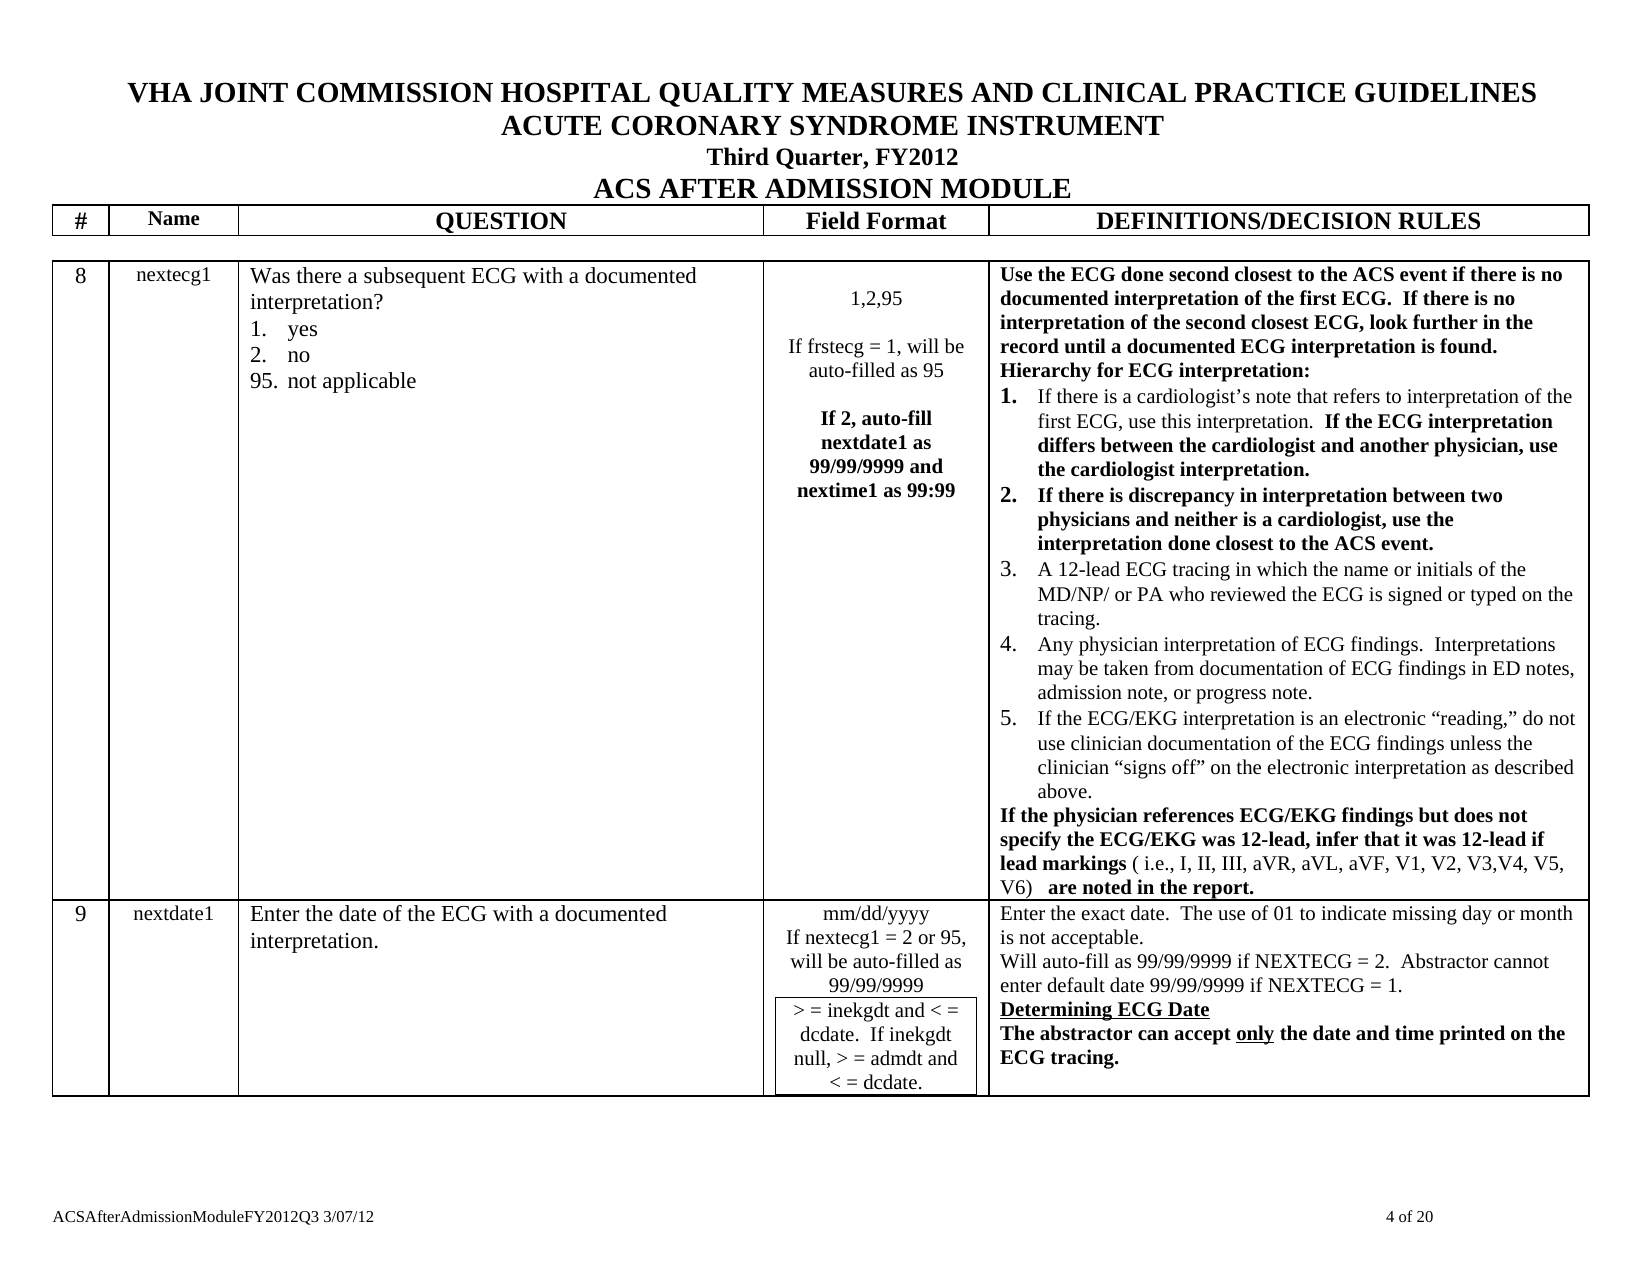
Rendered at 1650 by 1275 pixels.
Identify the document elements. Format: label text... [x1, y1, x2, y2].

table_cell nextdate1 [110, 901, 238, 1095]
table_cell Enter the date of the ECG with a documented interpretation. [239, 901, 763, 1095]
table_cell 9 [53, 901, 108, 1095]
table_cell mm/dd/yyyy If nextecg1 = 2 or 95, will be auto-filled as 99/99/9999 [764, 901, 988, 1095]
table_header 1,2,95 If frstecg = 1, will be auto-filled as 95 If 2, auto-fill nextdate1 as 99/99/9999 and nextime1 as 99:99 [764, 262, 988, 899]
table_header 8 [53, 262, 108, 899]
table_cell Enter the exact date. The use of 01 to indicate missing day or month is not acceptable. Will auto-fill as 99/99/9999 if NEXTECG = 2. Abstractor cannot enter default date 99/99/9999 if NEXTECG = 1. Determining ECG Date The abstractor can accept only the date and time printed on the ECG tracing. [990, 901, 1588, 1095]
table_header Use the ECG done second closest to the ACS event if there is no documented interpretation of the first ECG. If there is no interpretation of the second closest ECG, look further in the record until a documented ECG interpretation is found. Hierarchy for ECG interpretation: If there is a cardiologist’s note that refers to interpretation of the first ECG, use this interpretation. If the ECG interpretation differs between the cardiologist and another physician, use the cardiologist interpretation. If there is discrepancy in interpretation between two physicians and neither is a cardiologist, use the interpretation done closest to the ACS event. A 12-lead ECG tracing in which the name or initials of the MD/NP/ or PA who reviewed the ECG is signed or typed on the tracing. Any physician interpretation of ECG findings. Interpretations may be taken from documentation of ECG findings in ED notes, admission note, or progress note. If the ECG/EKG interpretation is an electronic “reading,” do not use clinician documentation of the ECG findings unless the clinician “signs off” on the electronic interpretation as described above. If the physician references ECG/EKG findings but does not specify the ECG/EKG was 12-lead, infer that it was 12-lead if lead markings ( i.e., I, II, III, aVR, aVL, aVF, V1, V2, V3,V4, V5, V6) are noted in the report. [990, 262, 1588, 899]
table_header nextecg1 [110, 262, 238, 899]
table_header Was there a subsequent ECG with a documented interpretation? yes no not applicable [239, 262, 763, 899]
